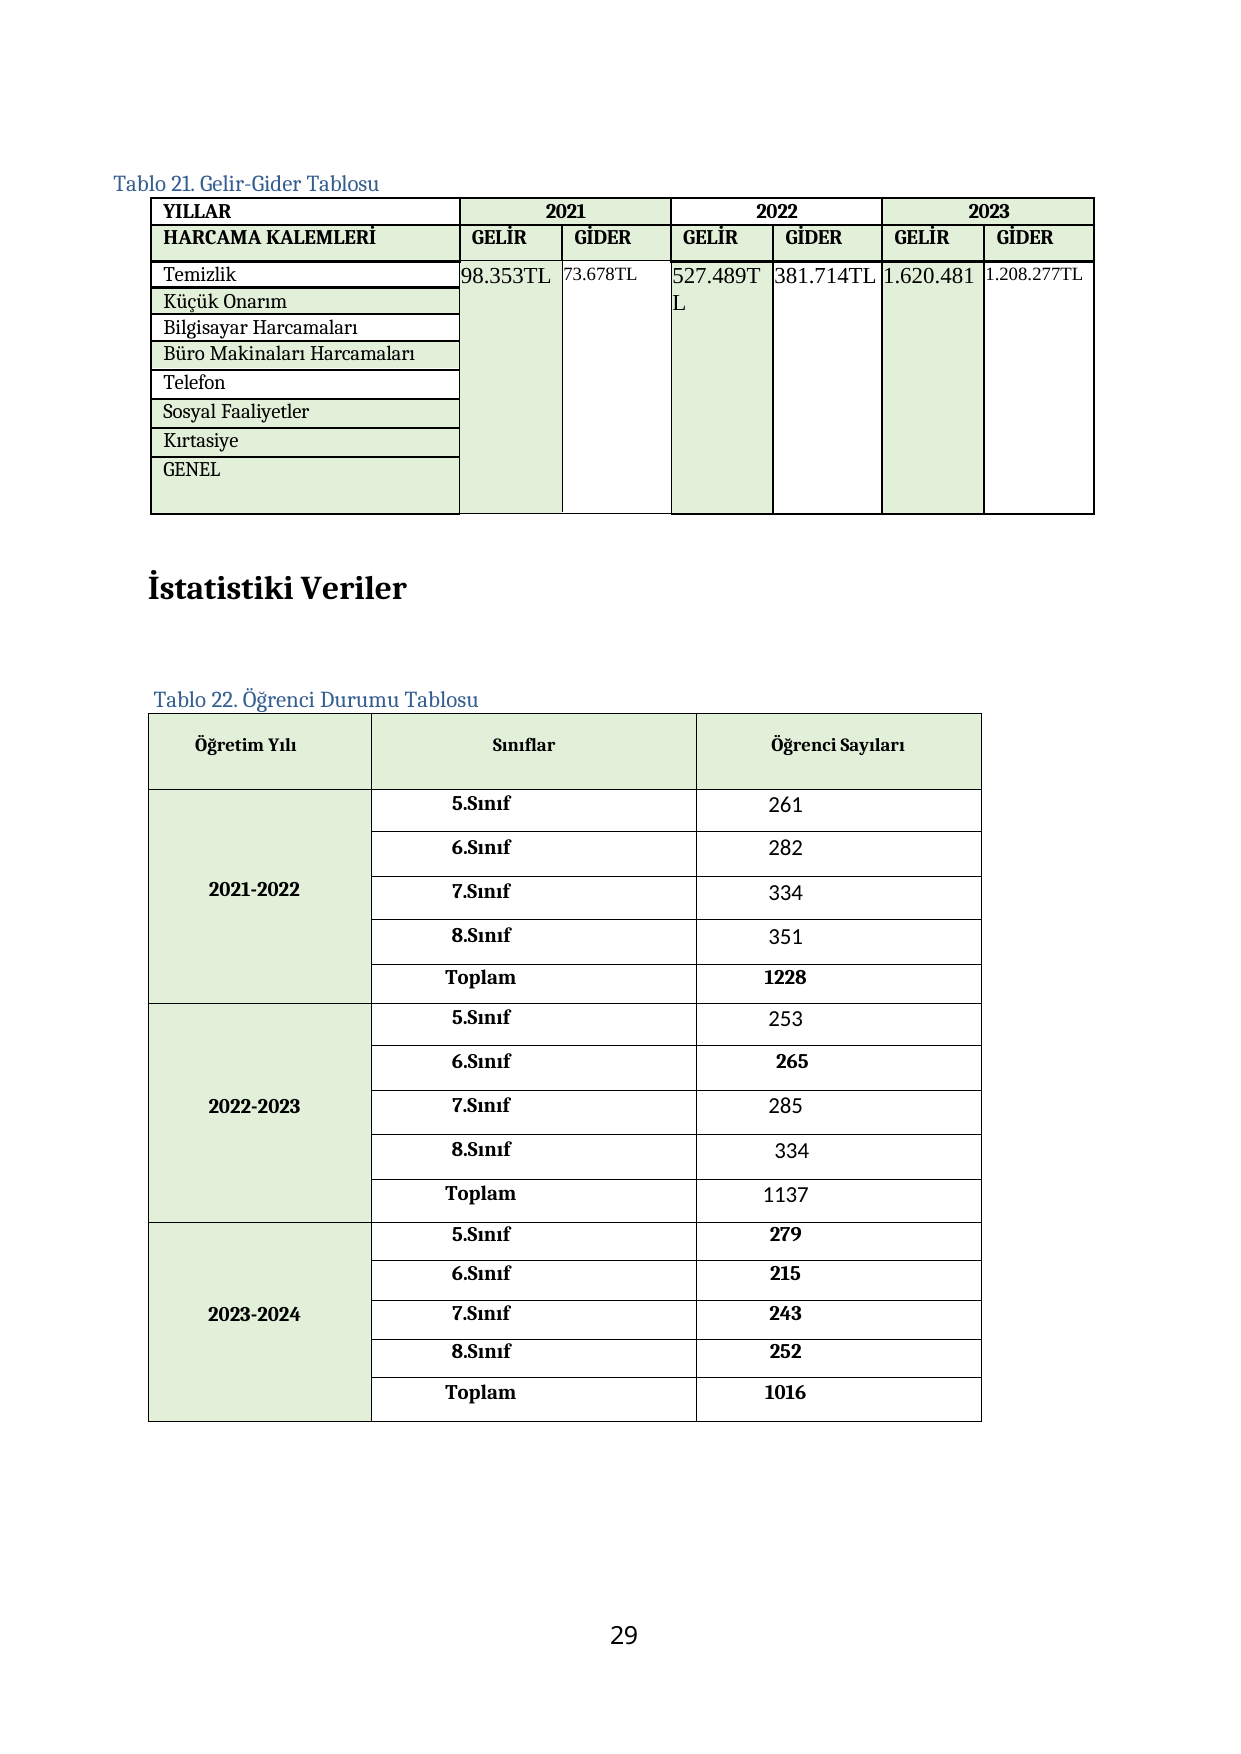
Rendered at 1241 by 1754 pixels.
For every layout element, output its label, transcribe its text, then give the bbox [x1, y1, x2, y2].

table_cell GENEL [152, 458, 459, 513]
table_cell 8.Sınıf [372, 1340, 696, 1377]
table_cell 6.Sınıf [372, 1046, 696, 1090]
table_cell 252 [697, 1340, 981, 1377]
table_cell GELİR [461, 226, 561, 260]
table_cell 7.Sınıf [372, 1301, 696, 1339]
table_cell GELİR [672, 226, 772, 260]
table_cell 8.Sınıf [372, 920, 696, 964]
table_header Öğrenci Sayıları [697, 714, 981, 789]
table_cell 1016 [697, 1378, 981, 1421]
table_cell 253 [697, 1004, 981, 1045]
table_cell 351 [697, 920, 981, 964]
table_cell 5.Sınıf [372, 1223, 696, 1260]
table_cell 1137 [697, 1180, 981, 1222]
table_cell 243 [697, 1301, 981, 1339]
table_cell Küçük Onarım [152, 289, 459, 313]
table_cell Sosyal Faaliyetler [152, 400, 459, 427]
table_cell Toplam [372, 1378, 696, 1421]
table_cell 279 [697, 1223, 981, 1260]
table_cell 1.620.481 [883, 263, 983, 513]
table_cell 6.Sınıf [372, 1261, 696, 1300]
table_cell 265 [697, 1046, 981, 1090]
table_cell 527.489TL [672, 263, 772, 513]
table_cell Telefon [152, 371, 459, 398]
table_cell Temizlik [152, 263, 459, 286]
table_cell 261 [697, 790, 981, 831]
subtitle İstatistiki Veriler [148, 570, 1198, 608]
table_cell 7.Sınıf [372, 877, 696, 919]
table_cell 7.Sınıf [372, 1091, 696, 1133]
table_cell 8.Sınıf [372, 1135, 696, 1178]
table_cell 5.Sınıf [372, 790, 696, 831]
table_cell 2021-2022 [149, 790, 371, 1003]
table_cell 381.714TL [774, 263, 881, 513]
table_cell 215 [697, 1261, 981, 1300]
table_cell Toplam [372, 965, 696, 1003]
subtitle Tablo 21. Gelir-Gider Tablosu [48, 171, 1198, 197]
table_cell 282 [697, 832, 981, 876]
table_header Sınıflar [372, 714, 696, 789]
table_cell GİDER [774, 226, 881, 260]
table_header YILLAR [152, 199, 459, 224]
table_header 2023 [883, 199, 1093, 224]
table_cell Bilgisayar Harcamaları [152, 315, 459, 339]
table_cell GİDER [563, 226, 670, 260]
table_cell 73.678TL [562, 261, 671, 513]
table_cell 285 [697, 1091, 981, 1133]
table_cell Büro Makinaları Harcamaları [152, 342, 459, 368]
table_cell Kırtasiye [152, 429, 459, 456]
table_cell 6.Sınıf [372, 832, 696, 876]
table_cell 2023-2024 [149, 1223, 371, 1421]
table_cell 98.353TL [460, 261, 562, 513]
table_cell 5.Sınıf [372, 1004, 696, 1045]
table_cell Toplam [372, 1180, 696, 1222]
table_cell GİDER [985, 226, 1093, 260]
subtitle Tablo 22. Öğrenci Durumu Tablosu [48, 687, 1198, 713]
table_header Öğretim Yılı [149, 714, 371, 789]
table_header 2022 [672, 199, 881, 224]
table_header 2021 [461, 199, 670, 224]
table_cell 2022-2023 [149, 1004, 371, 1222]
table_cell GELİR [883, 226, 983, 260]
table_cell 1228 [697, 965, 981, 1003]
table_cell 334 [697, 877, 981, 919]
table_cell HARCAMA KALEMLERİ [152, 226, 459, 260]
table_cell 1.208.277TL [985, 263, 1093, 513]
table_cell 334 [697, 1135, 981, 1178]
